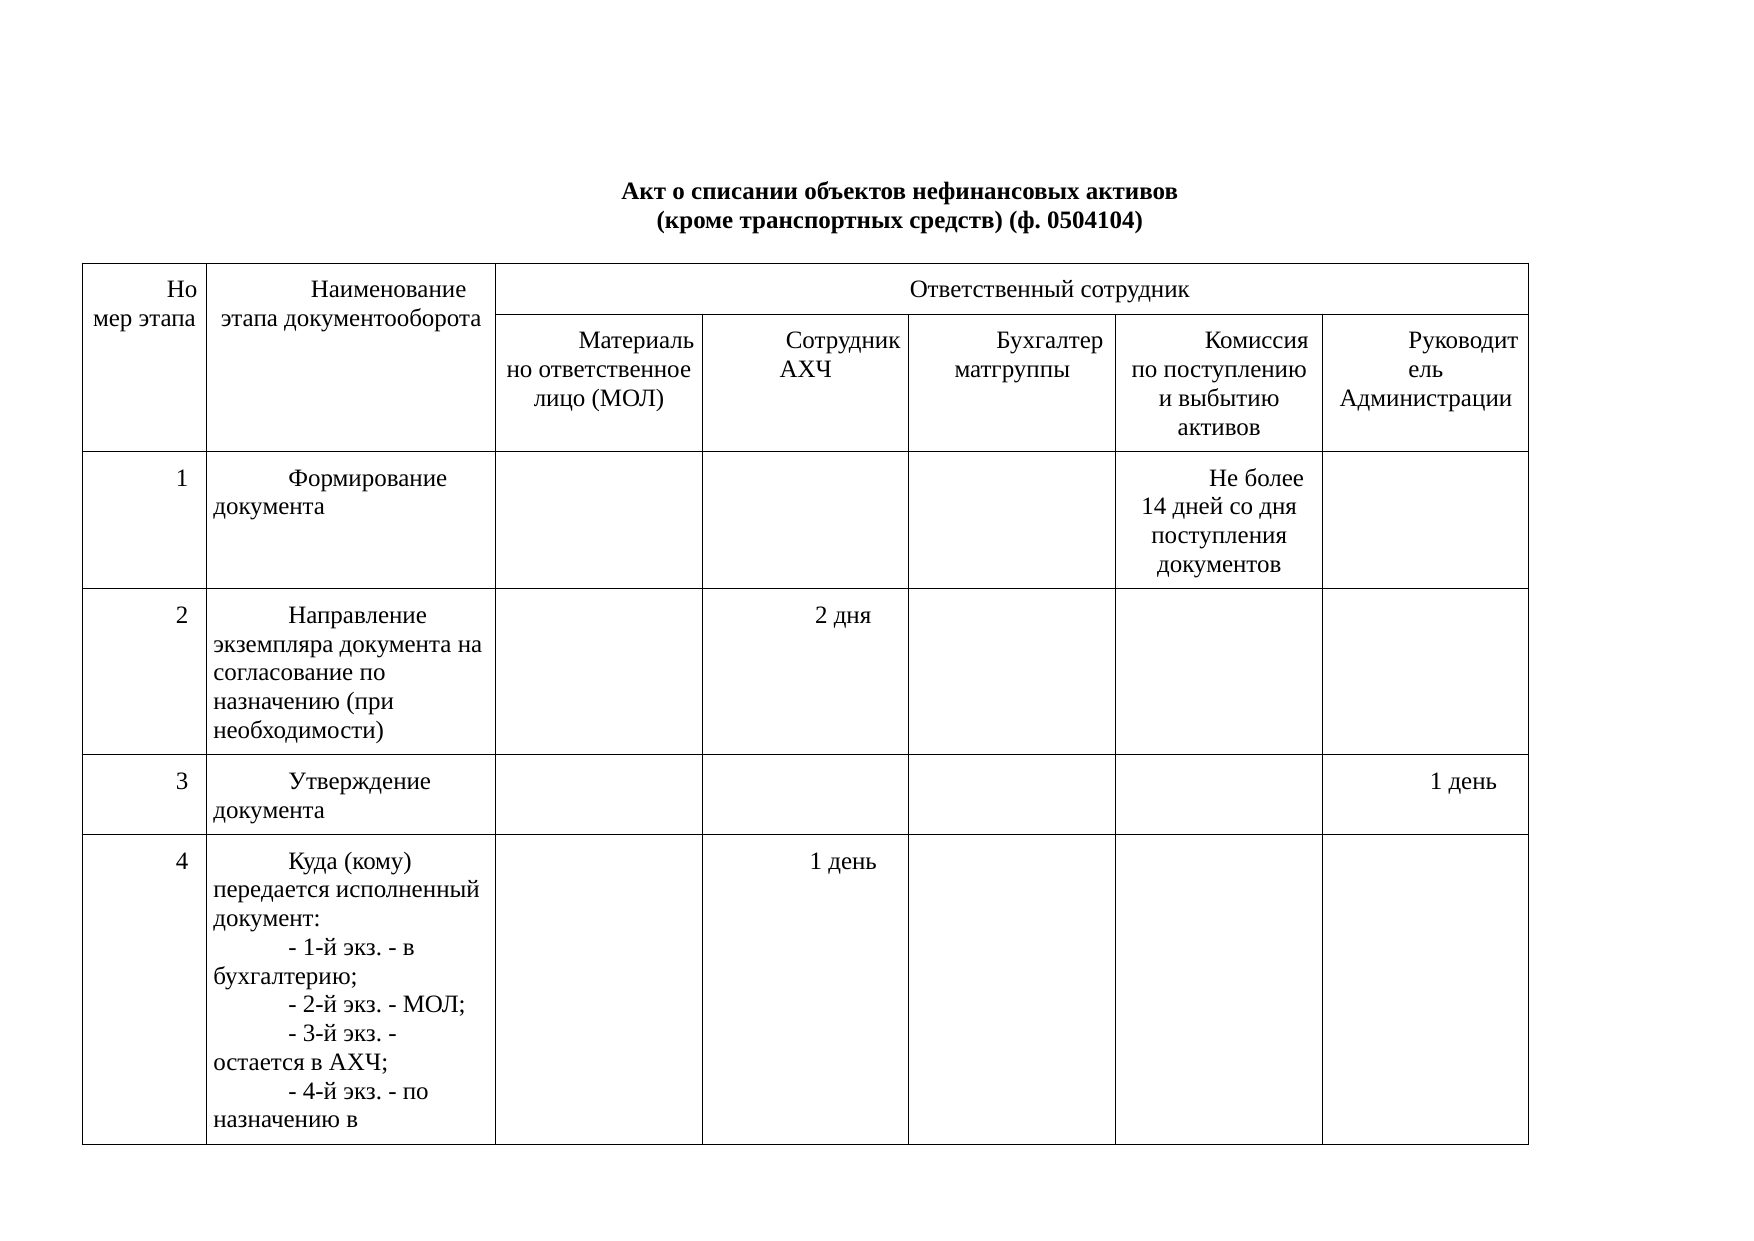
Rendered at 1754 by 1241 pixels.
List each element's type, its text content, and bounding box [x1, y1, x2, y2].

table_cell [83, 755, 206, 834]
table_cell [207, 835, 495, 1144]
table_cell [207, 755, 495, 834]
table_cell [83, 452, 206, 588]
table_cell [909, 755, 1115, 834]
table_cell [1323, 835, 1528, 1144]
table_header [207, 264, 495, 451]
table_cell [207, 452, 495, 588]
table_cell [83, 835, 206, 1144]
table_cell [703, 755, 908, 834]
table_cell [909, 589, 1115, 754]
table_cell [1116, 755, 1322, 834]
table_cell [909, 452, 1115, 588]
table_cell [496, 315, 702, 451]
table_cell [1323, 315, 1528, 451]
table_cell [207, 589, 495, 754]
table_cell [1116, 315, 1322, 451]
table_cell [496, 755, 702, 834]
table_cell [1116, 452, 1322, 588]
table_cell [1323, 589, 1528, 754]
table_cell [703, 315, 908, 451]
text Акт о списании объектов нефинансовых активов [88, 176, 1636, 205]
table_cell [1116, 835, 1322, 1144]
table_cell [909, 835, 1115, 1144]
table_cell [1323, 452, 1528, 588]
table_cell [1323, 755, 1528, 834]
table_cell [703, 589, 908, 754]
text (кроме транспортных средств) (ф. 0504104) [88, 205, 1636, 234]
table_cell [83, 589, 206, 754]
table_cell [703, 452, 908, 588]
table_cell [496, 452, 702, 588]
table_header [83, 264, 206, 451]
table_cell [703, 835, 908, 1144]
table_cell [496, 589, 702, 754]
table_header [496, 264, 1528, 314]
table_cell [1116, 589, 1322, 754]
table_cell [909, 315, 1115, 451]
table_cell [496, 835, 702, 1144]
